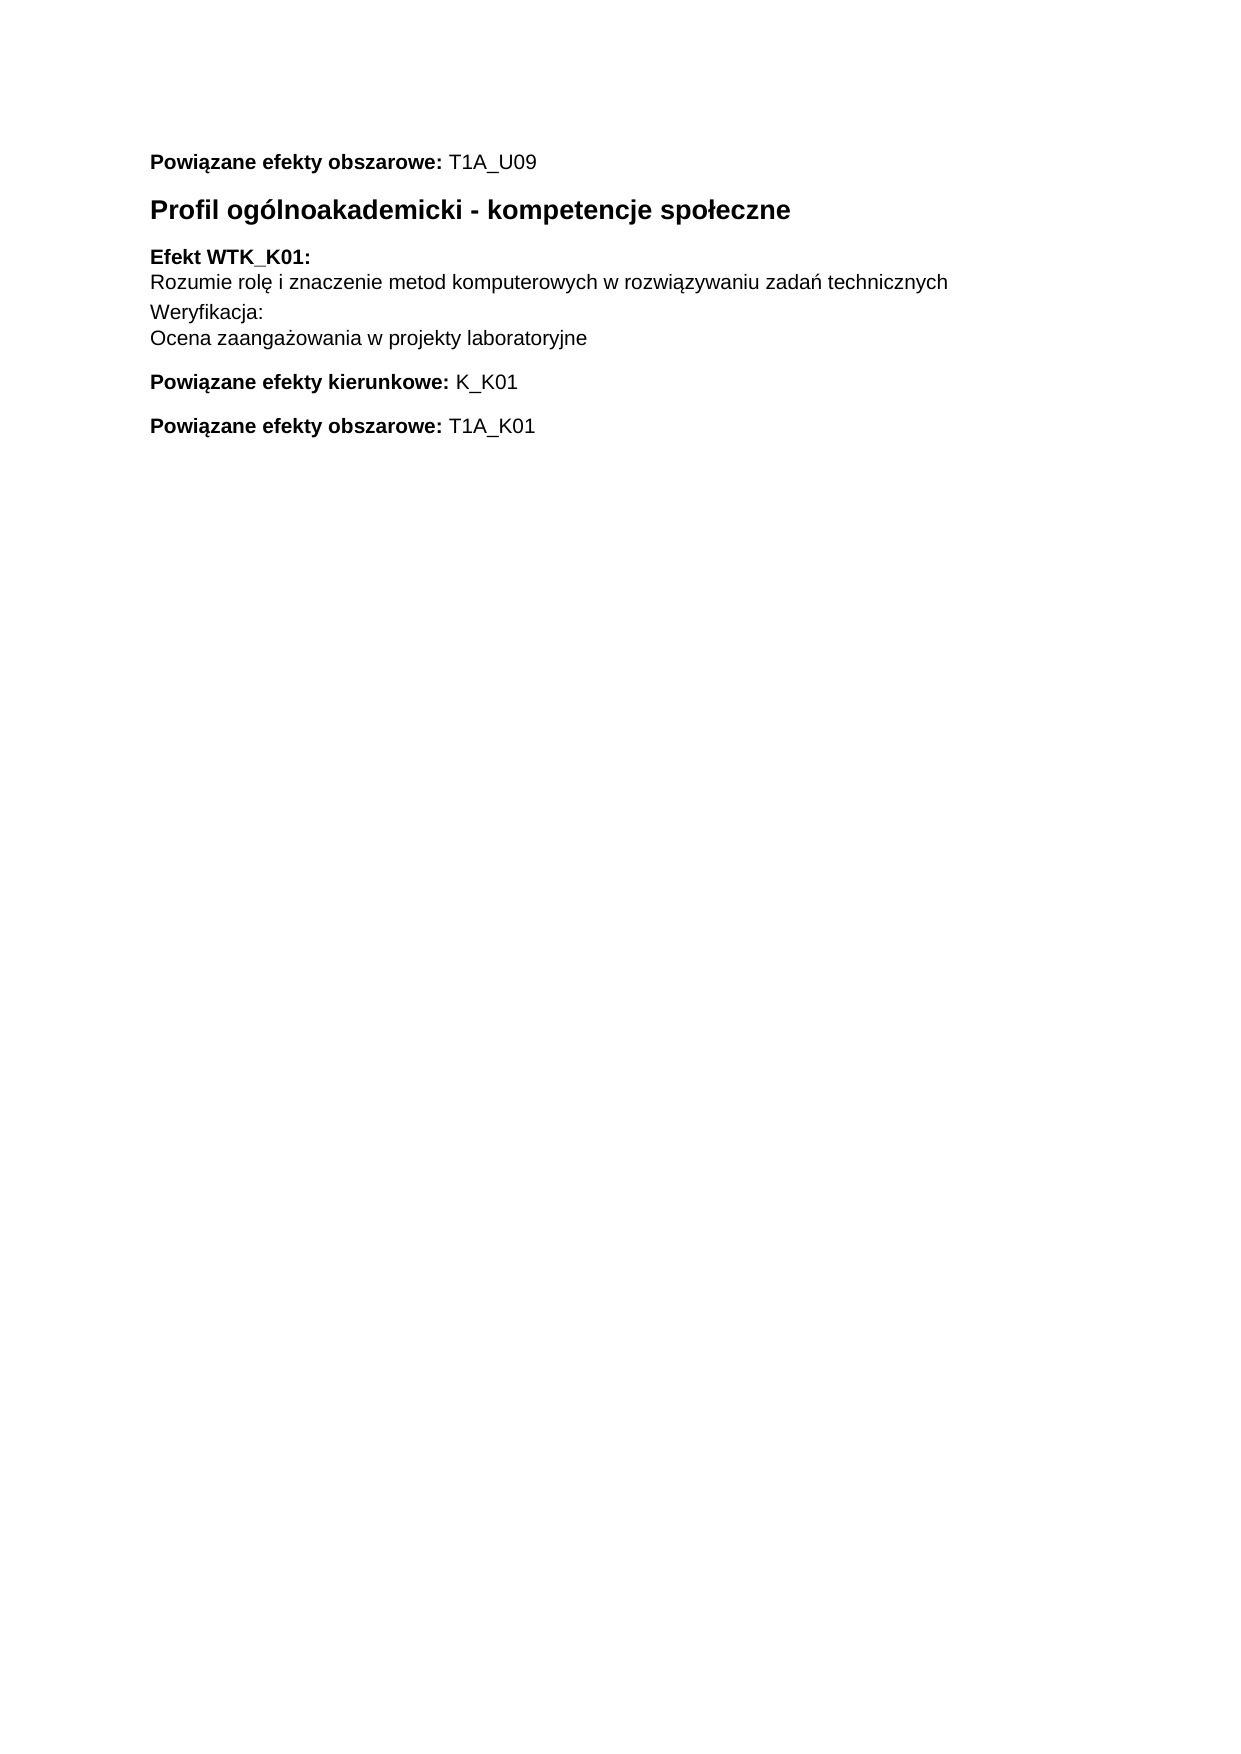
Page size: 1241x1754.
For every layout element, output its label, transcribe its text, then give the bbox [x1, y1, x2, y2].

subtitle Profil ogólnoakademicki - kompetencje społeczne [150, 194, 1090, 225]
text Ocena zaangażowania w projekty laboratoryjne [150, 326, 1090, 350]
text Weryfikacja: [150, 300, 1090, 324]
text Powiązane efekty obszarowe: T1A_K01 [150, 413, 1090, 437]
text Rozumie rolę i znaczenie metod komputerowych w rozwiązywaniu zadań technicznych [150, 270, 1090, 294]
text Powiązane efekty obszarowe: T1A_U09 [150, 150, 1090, 174]
text Efekt WTK_K01: [150, 245, 1090, 269]
text Powiązane efekty kierunkowe: K_K01 [150, 370, 1090, 394]
